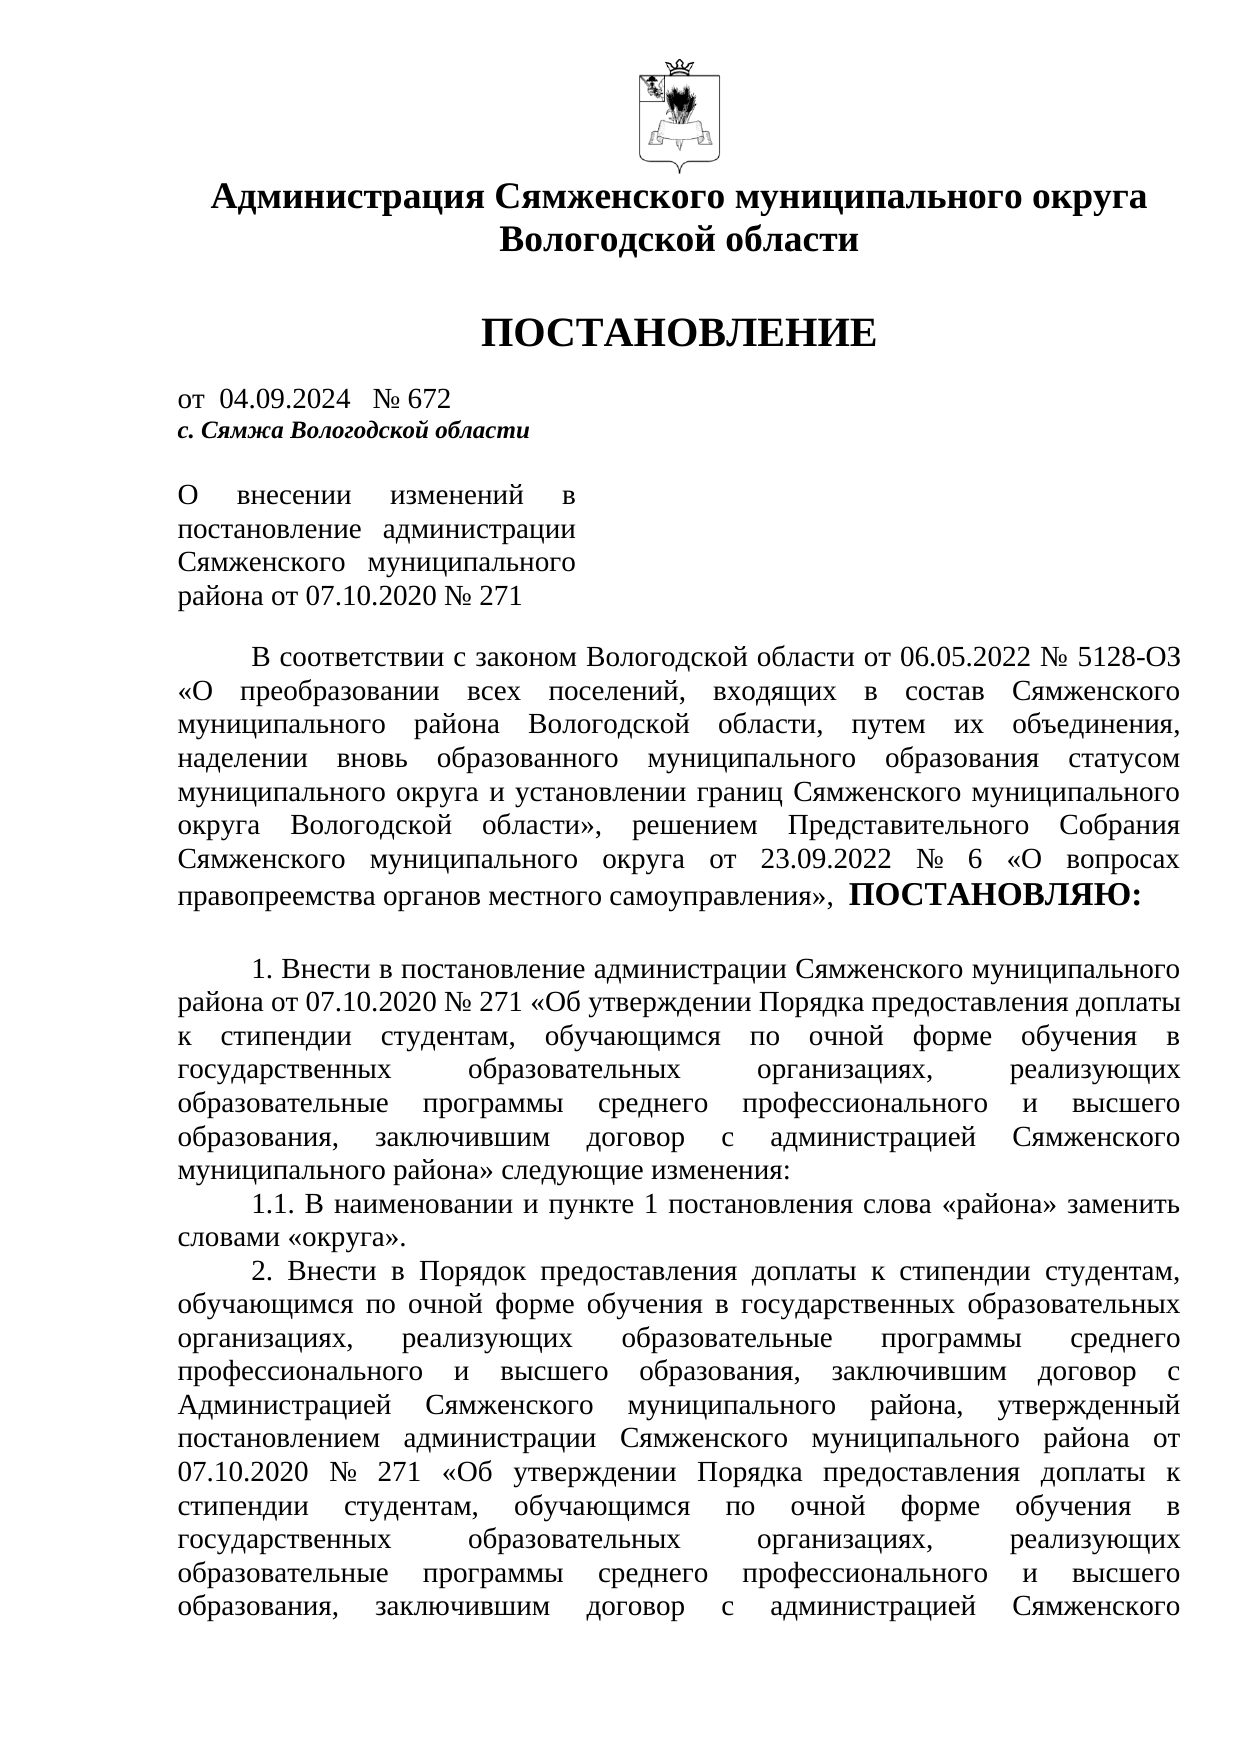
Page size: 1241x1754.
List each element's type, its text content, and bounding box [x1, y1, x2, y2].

title Администрация Сямженского муниципального округа [177, 173, 1181, 216]
text О внесении изменений в постановление администрации Сямженского муниципального района от 07.10.2020 № 271 [177, 477, 576, 612]
title Вологодской области [177, 216, 1181, 259]
text с. Сямжа Вологодской области [177, 415, 1181, 444]
text от 04.09.2024 № 672 [177, 382, 1181, 415]
text 1.1. В наименовании и пункте 1 постановления слова «района» заменить словами «округа». [177, 1186, 1181, 1253]
text 1. Внести в постановление администрации Сямженского муниципального района от 07.10.2020 № 271 «Об утверждении Порядка предоставления доплаты к стипендии студентам, обучающимся по очной форме обучения в государственных образовательных организациях, реализующих образовательные программы среднего профессионального и высшего образования, заключившим договор с администрацией Сямженского муниципального района» следующие изменения: [177, 951, 1181, 1186]
text ПОСТАНОВЛЕНИЕ [177, 307, 1181, 355]
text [177, 1253, 1181, 1622]
text В соответствии с законом Вологодской области от 06.05.2022 № 5128-ОЗ «О преобразовании всех поселений, входящих в состав Сямженского муниципального района Вологодской области, путем их объединения, наделении вновь образованного муниципального образования статусом муниципального округа и установлении границ Сямженского муниципального округа Вологодской области», решением Представительного Собрания Сямженского муниципального округа от 23.09.2022 № 6 «О вопросах правопреемства органов местного самоуправления», ПОСТАНОВЛЯЮ: [177, 639, 1181, 913]
